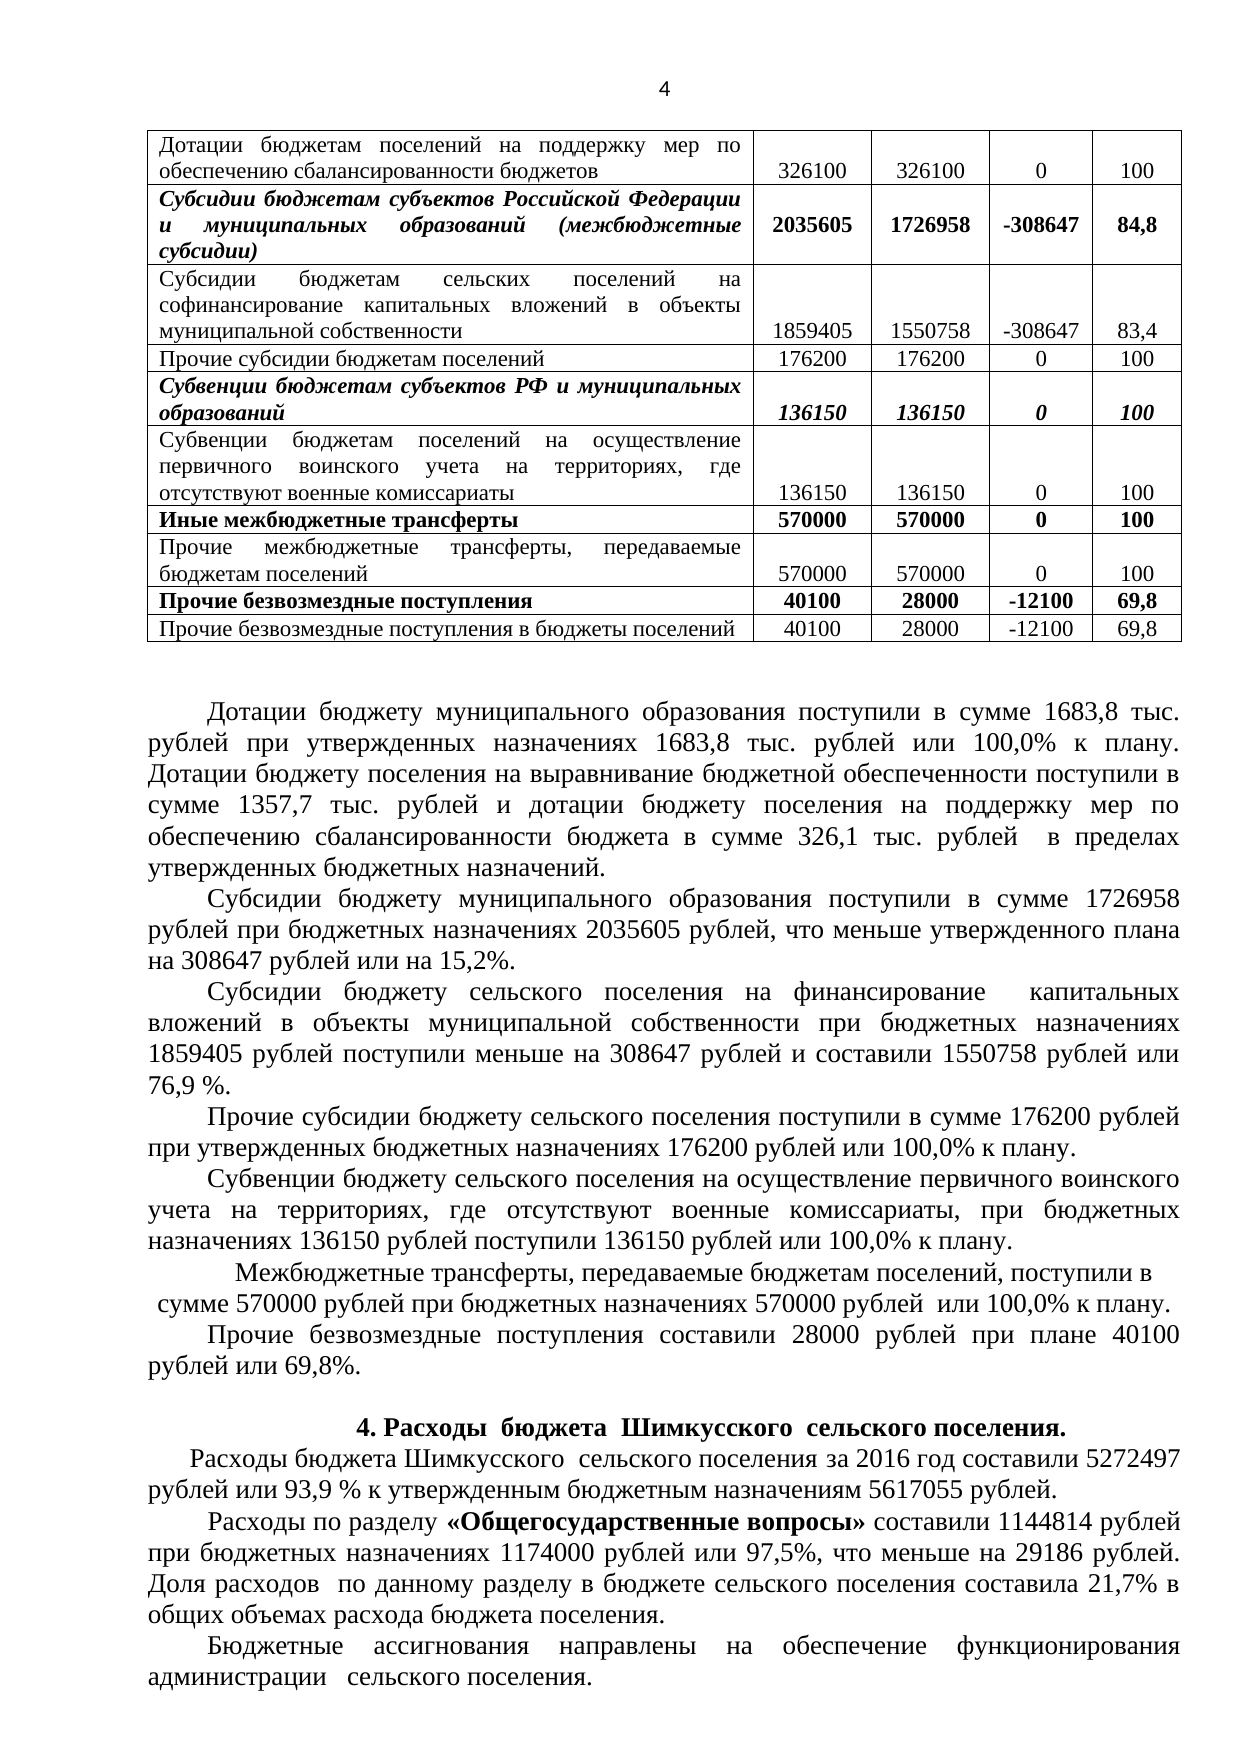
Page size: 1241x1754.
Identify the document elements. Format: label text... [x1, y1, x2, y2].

table_cell Прочие субсидии бюджетам поселений [148, 345, 753, 371]
table_cell 83,4 [1093, 265, 1181, 344]
table_cell -12100 [990, 615, 1092, 641]
table_cell 570000 [872, 506, 989, 532]
table_cell 176200 [872, 345, 989, 371]
table_cell Иные межбюджетные трансферты [148, 506, 753, 532]
table_cell 136150 [872, 372, 989, 425]
text Расходы бюджета Шимкусского сельского поселения за 2016 год составили 5272497 рублей или 93,9 % к утвержденным бюджетным назначениям 5617055 рублей. [148, 1442, 1181, 1505]
text Дотации бюджету муниципального образования поступили в сумме 1683,8 тыс. рублей при утвержденных назначениях 1683,8 тыс. рублей или 100,0% к плану. Дотации бюджету поселения на выравнивание бюджетной обеспеченности поступили в сумме 1357,7 тыс. рублей и дотации бюджету поселения на поддержку мер по обеспечению сбалансированности бюджета в сумме 326,1 тыс. рублей в пределах утвержденных бюджетных назначений. [148, 695, 1181, 882]
table_cell 0 [990, 372, 1092, 425]
text Субвенции бюджету сельского поселения на осуществление первичного воинского учета на территориях, где отсутствуют военные комиссариаты, при бюджетных назначениях 136150 рублей поступили 136150 рублей или 100,0% к плану. [148, 1162, 1181, 1256]
table_cell -308647 [990, 265, 1092, 344]
table_cell 100 [1093, 372, 1181, 425]
table_cell 136150 [872, 426, 989, 505]
text Прочие безвозмездные поступления составили 28000 рублей при плане 40100 рублей или 69,8%. [148, 1318, 1181, 1380]
text Бюджетные ассигнования направлены на обеспечение функционирования администрации сельского поселения. [148, 1629, 1181, 1692]
table_cell Дотации бюджетам поселений на поддержку мер по обеспечению сбалансированности бюджетов [148, 131, 753, 183]
table_cell Прочие безвозмездные поступления в бюджеты поселений [148, 615, 753, 641]
table_cell 0 [990, 534, 1092, 586]
text Прочие субсидии бюджету сельского поселения поступили в сумме 176200 рублей при утвержденных бюджетных назначениях 176200 рублей или 100,0% к плану. [148, 1100, 1181, 1162]
table_cell 1550758 [872, 265, 989, 344]
table_cell 0 [990, 426, 1092, 505]
table_cell 40100 [754, 587, 871, 613]
table_cell Прочие безвозмездные поступления [148, 587, 753, 613]
table_cell Субсидии бюджетам субъектов Российской Федерации и муниципальных образований (межбюджетные субсидии) [148, 185, 753, 264]
table_cell 136150 [754, 426, 871, 505]
table_cell 0 [990, 506, 1092, 532]
table_cell 28000 [872, 587, 989, 613]
table_cell 136150 [754, 372, 871, 425]
table_cell Субвенции бюджетам субъектов РФ и муниципальных образований [148, 372, 753, 425]
table_cell 84,8 [1093, 185, 1181, 264]
table_cell Субвенции бюджетам поселений на осуществление первичного воинского учета на территориях, где отсутствуют военные комиссариаты [148, 426, 753, 505]
text Межбюджетные трансферты, передаваемые бюджетам поселений, поступили в сумме 570000 рублей при бюджетных назначениях 570000 рублей или 100,0% к плану. [148, 1256, 1181, 1318]
table_cell 0 [990, 131, 1092, 183]
table_cell 176200 [754, 345, 871, 371]
text Субсидии бюджету сельского поселения на финансирование капитальных вложений в объекты муниципальной собственности при бюджетных назначениях 1859405 рублей поступили меньше на 308647 рублей и составили 1550758 рублей или 76,9 %. [148, 975, 1181, 1100]
table_cell 1859405 [754, 265, 871, 344]
table_cell 326100 [754, 131, 871, 183]
table_cell 100 [1093, 345, 1181, 371]
text Субсидии бюджету муниципального образования поступили в сумме 1726958 рублей при бюджетных назначениях 2035605 рублей, что меньше утвержденного плана на 308647 рублей или на 15,2%. [148, 882, 1181, 975]
table_cell 28000 [872, 615, 989, 641]
table_cell 2035605 [754, 185, 871, 264]
table_cell 570000 [754, 534, 871, 586]
table_cell 570000 [754, 506, 871, 532]
table_cell -308647 [990, 185, 1092, 264]
table_cell 100 [1093, 534, 1181, 586]
table_cell 69,8 [1093, 615, 1181, 641]
table_cell 326100 [872, 131, 989, 183]
table_cell 100 [1093, 506, 1181, 532]
table_cell 40100 [754, 615, 871, 641]
table_cell 0 [990, 345, 1092, 371]
table_cell 100 [1093, 426, 1181, 505]
text 4. Расходы бюджета Шимкусского сельского поселения. [148, 1411, 1181, 1442]
table_cell 570000 [872, 534, 989, 586]
table_cell -12100 [990, 587, 1092, 613]
table_cell 69,8 [1093, 587, 1181, 613]
text Расходы по разделу «Общегосударственные вопросы» составили 1144814 рублей при бюджетных назначениях 1174000 рублей или 97,5%, что меньше на 29186 рублей. Доля расходов по данному разделу в бюджете сельского поселения составила 21,7% в общих объемах расхода бюджета поселения. [148, 1505, 1181, 1629]
table_cell Субсидии бюджетам сельских поселений на софинансирование капитальных вложений в объекты муниципальной собственности [148, 265, 753, 344]
table_cell 1726958 [872, 185, 989, 264]
table_cell 100 [1093, 131, 1181, 183]
table_cell Прочие межбюджетные трансферты, передаваемые бюджетам поселений [148, 534, 753, 586]
